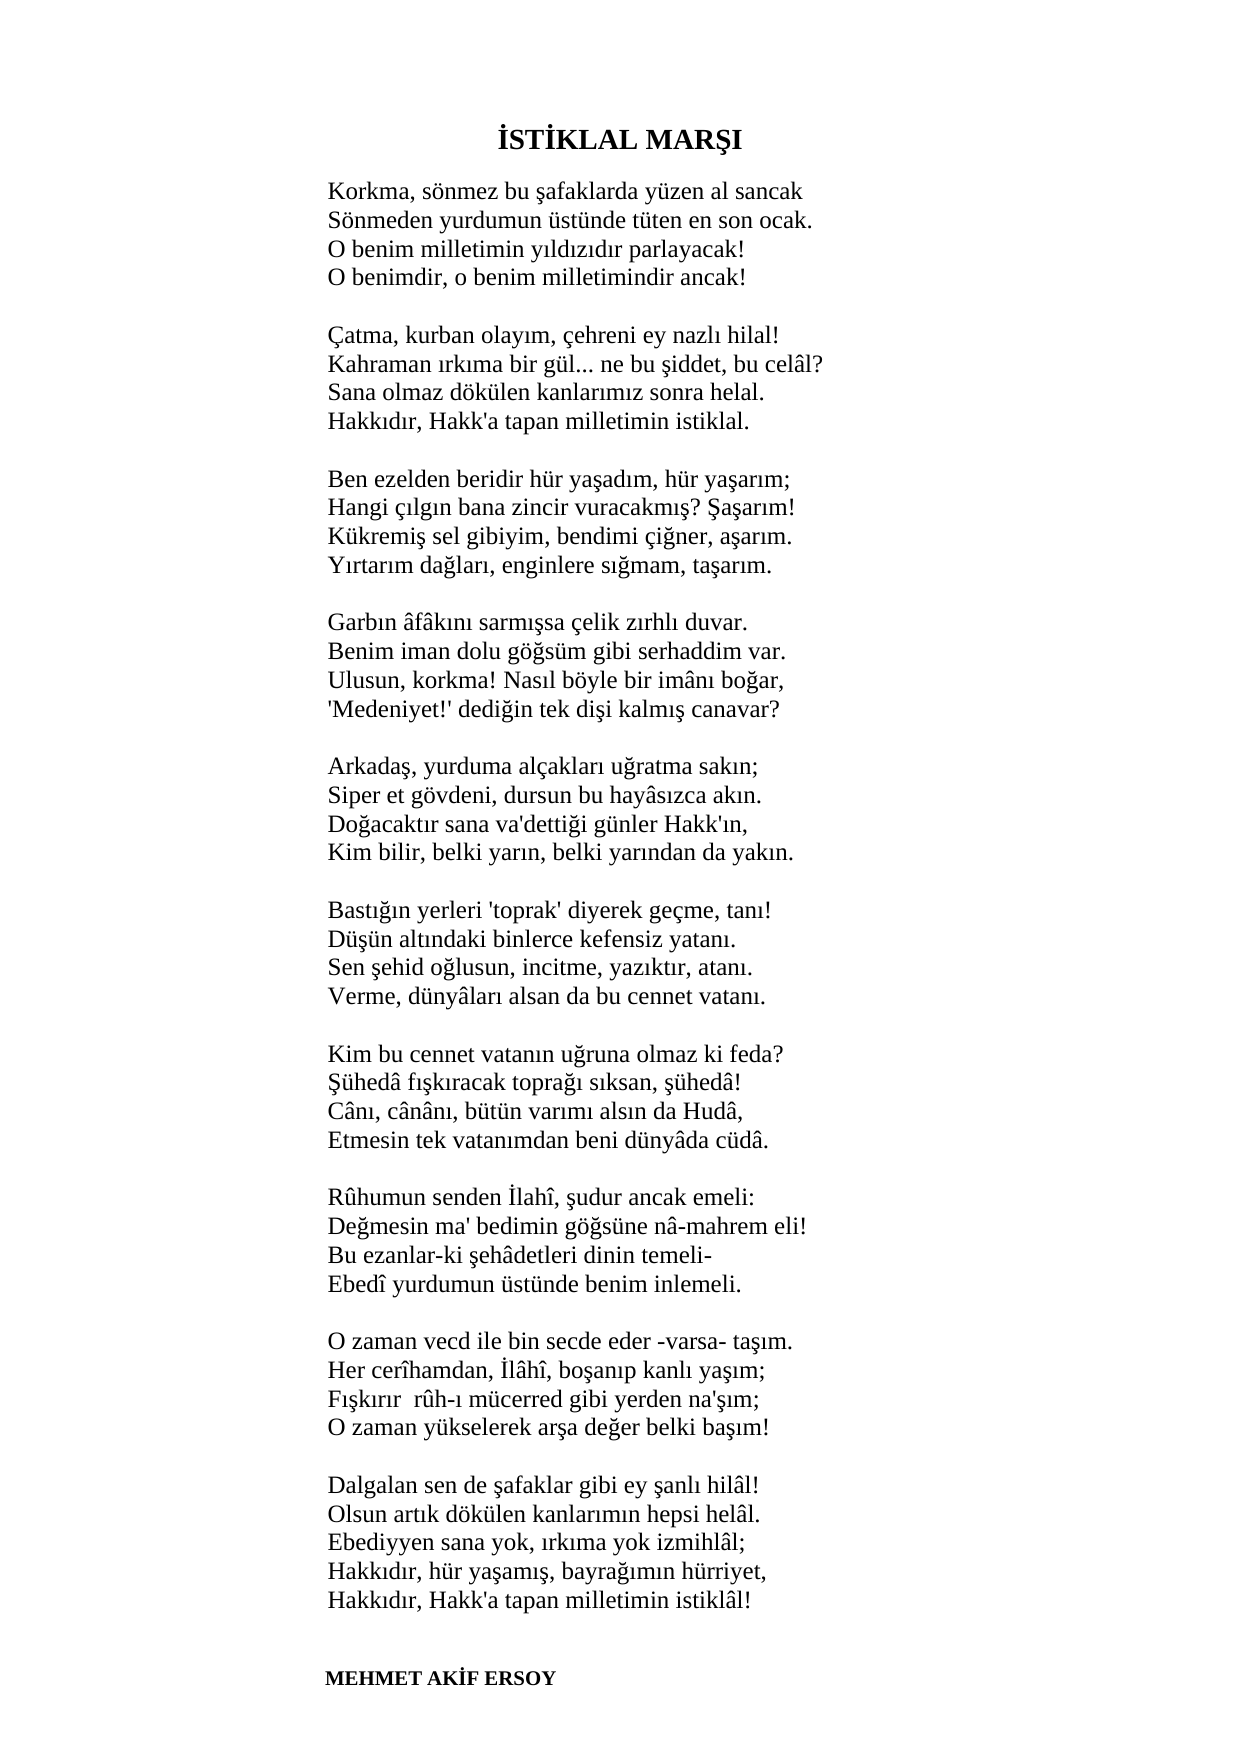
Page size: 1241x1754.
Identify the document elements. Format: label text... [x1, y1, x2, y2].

text MEHMET AKİF ERSOY [59, 1638, 1181, 1690]
text İSTİKLAL MARŞI [59, 122, 1181, 155]
